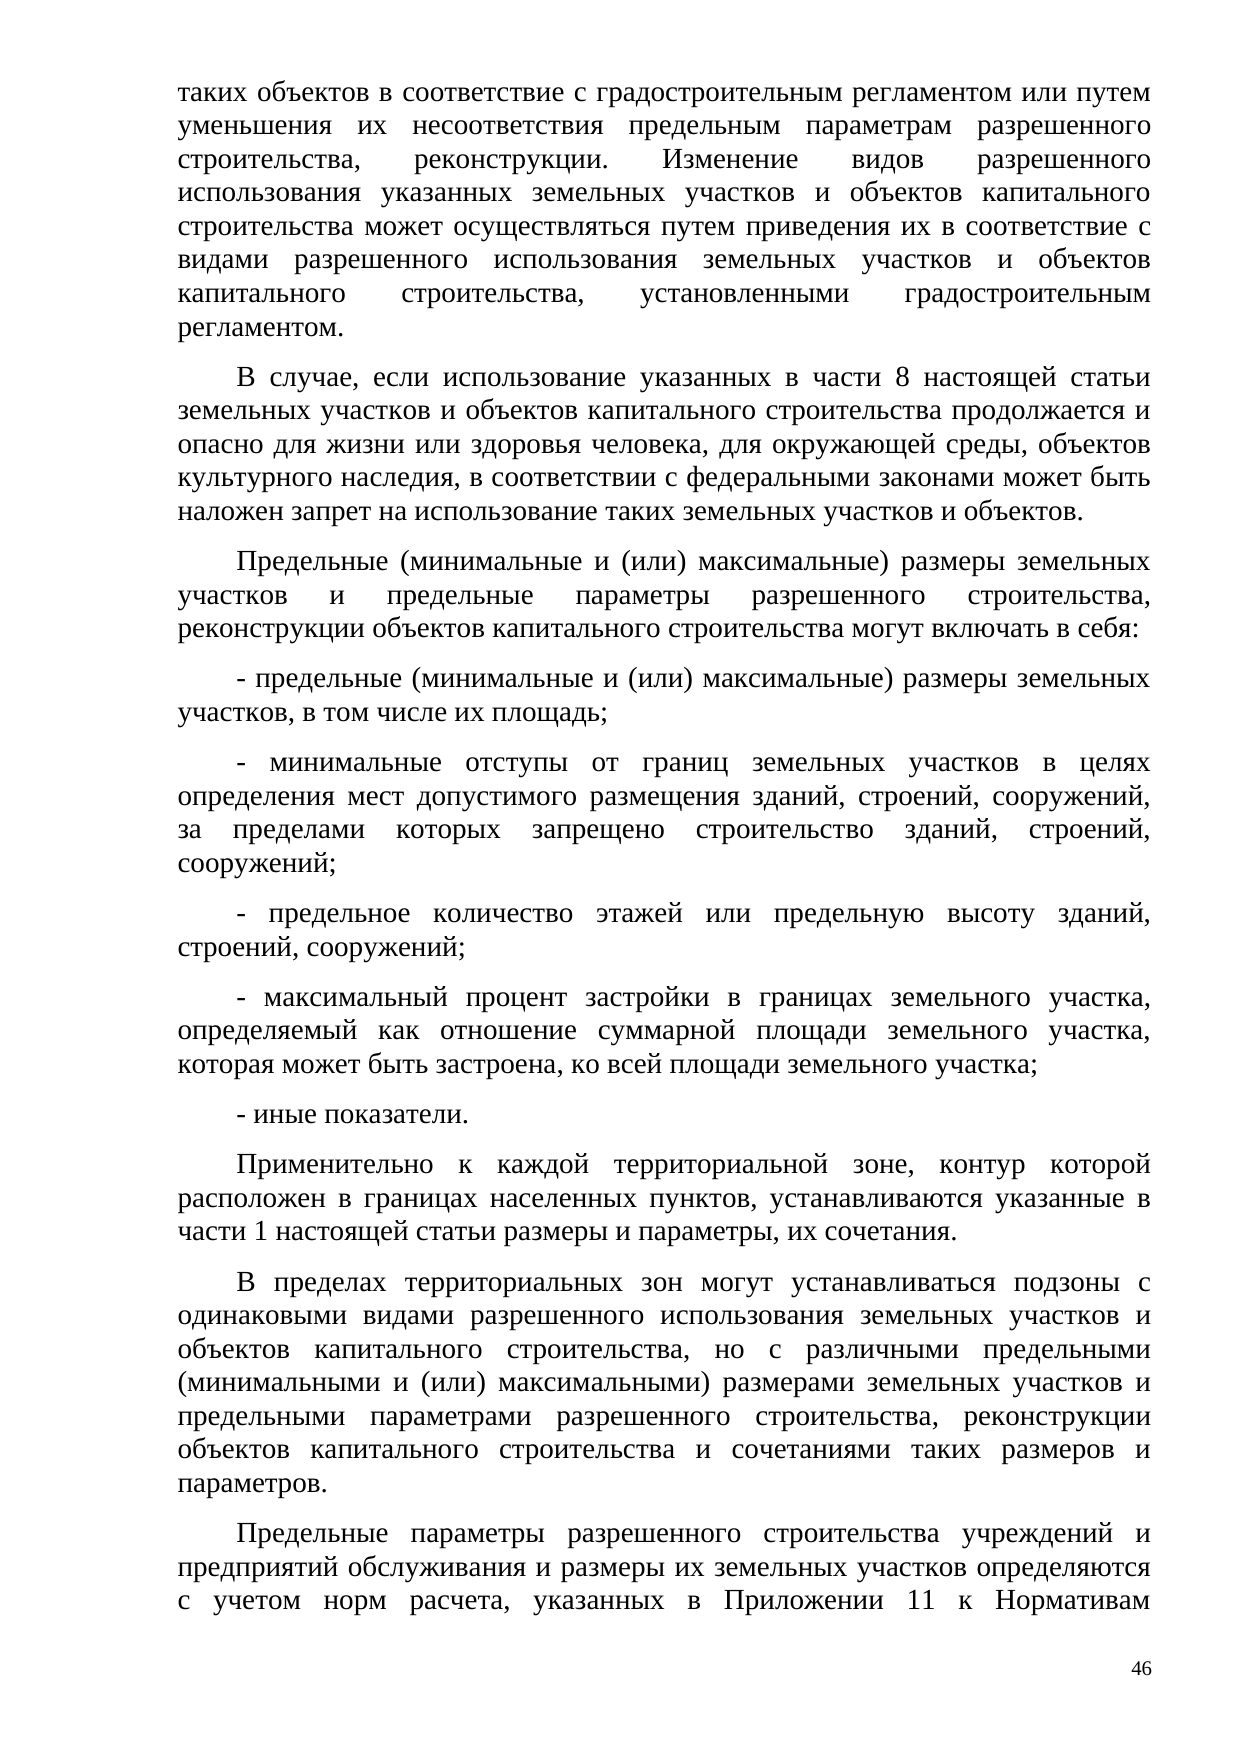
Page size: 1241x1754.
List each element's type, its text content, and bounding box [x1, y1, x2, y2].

text - минимальные отступы от границ земельных участков в целях определения мест допустимого размещения зданий, строений, сооружений, за пределами которых запрещено строительство зданий, строений, сооружений; [177, 744, 1152, 878]
text - иные показатели. [177, 1096, 1152, 1130]
text В пределах территориальных зон могут устанавливаться подзоны с одинаковыми видами разрешенного использования земельных участков и объектов капитального строительства, но с различными предельными (минимальными и (или) максимальными) размерами земельных участков и предельными параметрами разрешенного строительства, реконструкции объектов капитального строительства и сочетаниями таких размеров и параметров. [177, 1264, 1152, 1498]
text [177, 1515, 1152, 1616]
text Применительно к каждой территориальной зоне, контур которой расположен в границах населенных пунктов, устанавливаются указанные в части 1 настоящей статьи размеры и параметры, их сочетания. [177, 1146, 1152, 1247]
text - максимальный процент застройки в границах земельного участка, определяемый как отношение суммарной площади земельного участка, которая может быть застроена, ко всей площади земельного участка; [177, 979, 1152, 1079]
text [177, 74, 1152, 342]
text - предельные (минимальные и (или) максимальные) размеры земельных участков, в том числе их площадь; [177, 661, 1152, 728]
text В случае, если использование указанных в части 8 настоящей статьи земельных участков и объектов капитального строительства продолжается и опасно для жизни или здоровья человека, для окружающей среды, объектов культурного наследия, в соответствии с федеральными законами может быть наложен запрет на использование таких земельных участков и объектов. [177, 359, 1152, 527]
text - предельное количество этажей или предельную высоту зданий, строений, сооружений; [177, 895, 1152, 962]
text Предельные (минимальные и (или) максимальные) размеры земельных участков и предельные параметры разрешенного строительства, реконструкции объектов капитального строительства могут включать в себя: [177, 543, 1152, 644]
